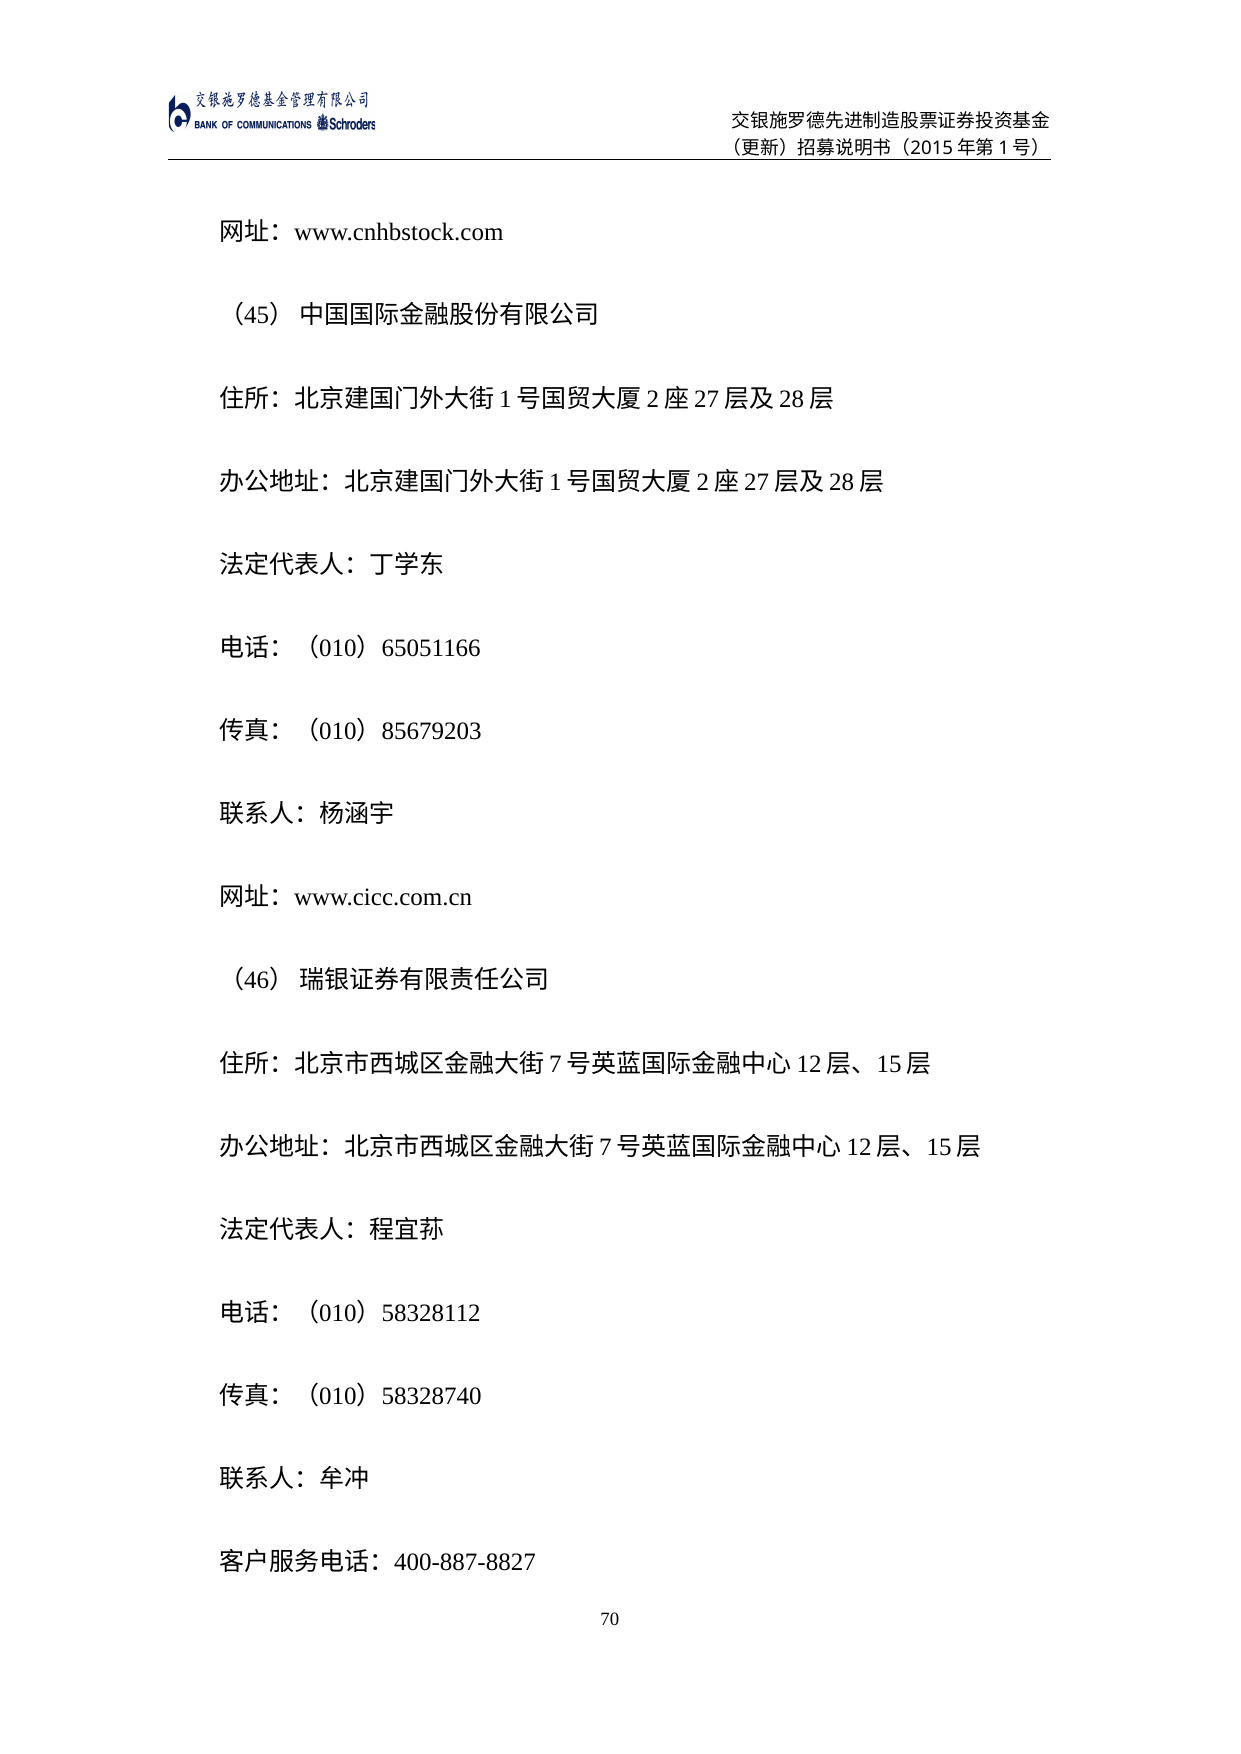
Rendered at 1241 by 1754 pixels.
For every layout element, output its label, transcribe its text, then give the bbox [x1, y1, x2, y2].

text 办公地址：北京建国门外大街1号国贸大厦2座27层及28层 [169, 447, 1050, 512]
text 法定代表人：程宜荪 [169, 1195, 1050, 1260]
text 电话：（010）58328112 [169, 1278, 1050, 1343]
text 传真：（010）85679203 [169, 696, 1050, 761]
text 传真：（010）58328740 [169, 1361, 1050, 1426]
text 客户服务电话：400-887-8827 [169, 1527, 1050, 1592]
text 住所：北京市西城区金融大街7号英蓝国际金融中心12层、15层 [169, 1029, 1050, 1094]
text 住所：北京建国门外大街1号国贸大厦2座27层及28层 [169, 364, 1050, 429]
text （46） 瑞银证券有限责任公司 [169, 946, 1050, 1011]
text （45） 中国国际金融股份有限公司 [169, 281, 1050, 346]
text 法定代表人：丁学东 [169, 530, 1050, 595]
picture [168, 91, 376, 132]
text 联系人：杨涵宇 [169, 779, 1050, 844]
text 办公地址：北京市西城区金融大街7号英蓝国际金融中心12层、15层 [169, 1112, 1050, 1177]
text 网址：www.cicc.com.cn [169, 862, 1050, 927]
text 网址：www.cnhbstock.com [169, 197, 1050, 262]
text 电话：（010）65051166 [169, 613, 1050, 678]
text 联系人：牟冲 [169, 1444, 1050, 1509]
